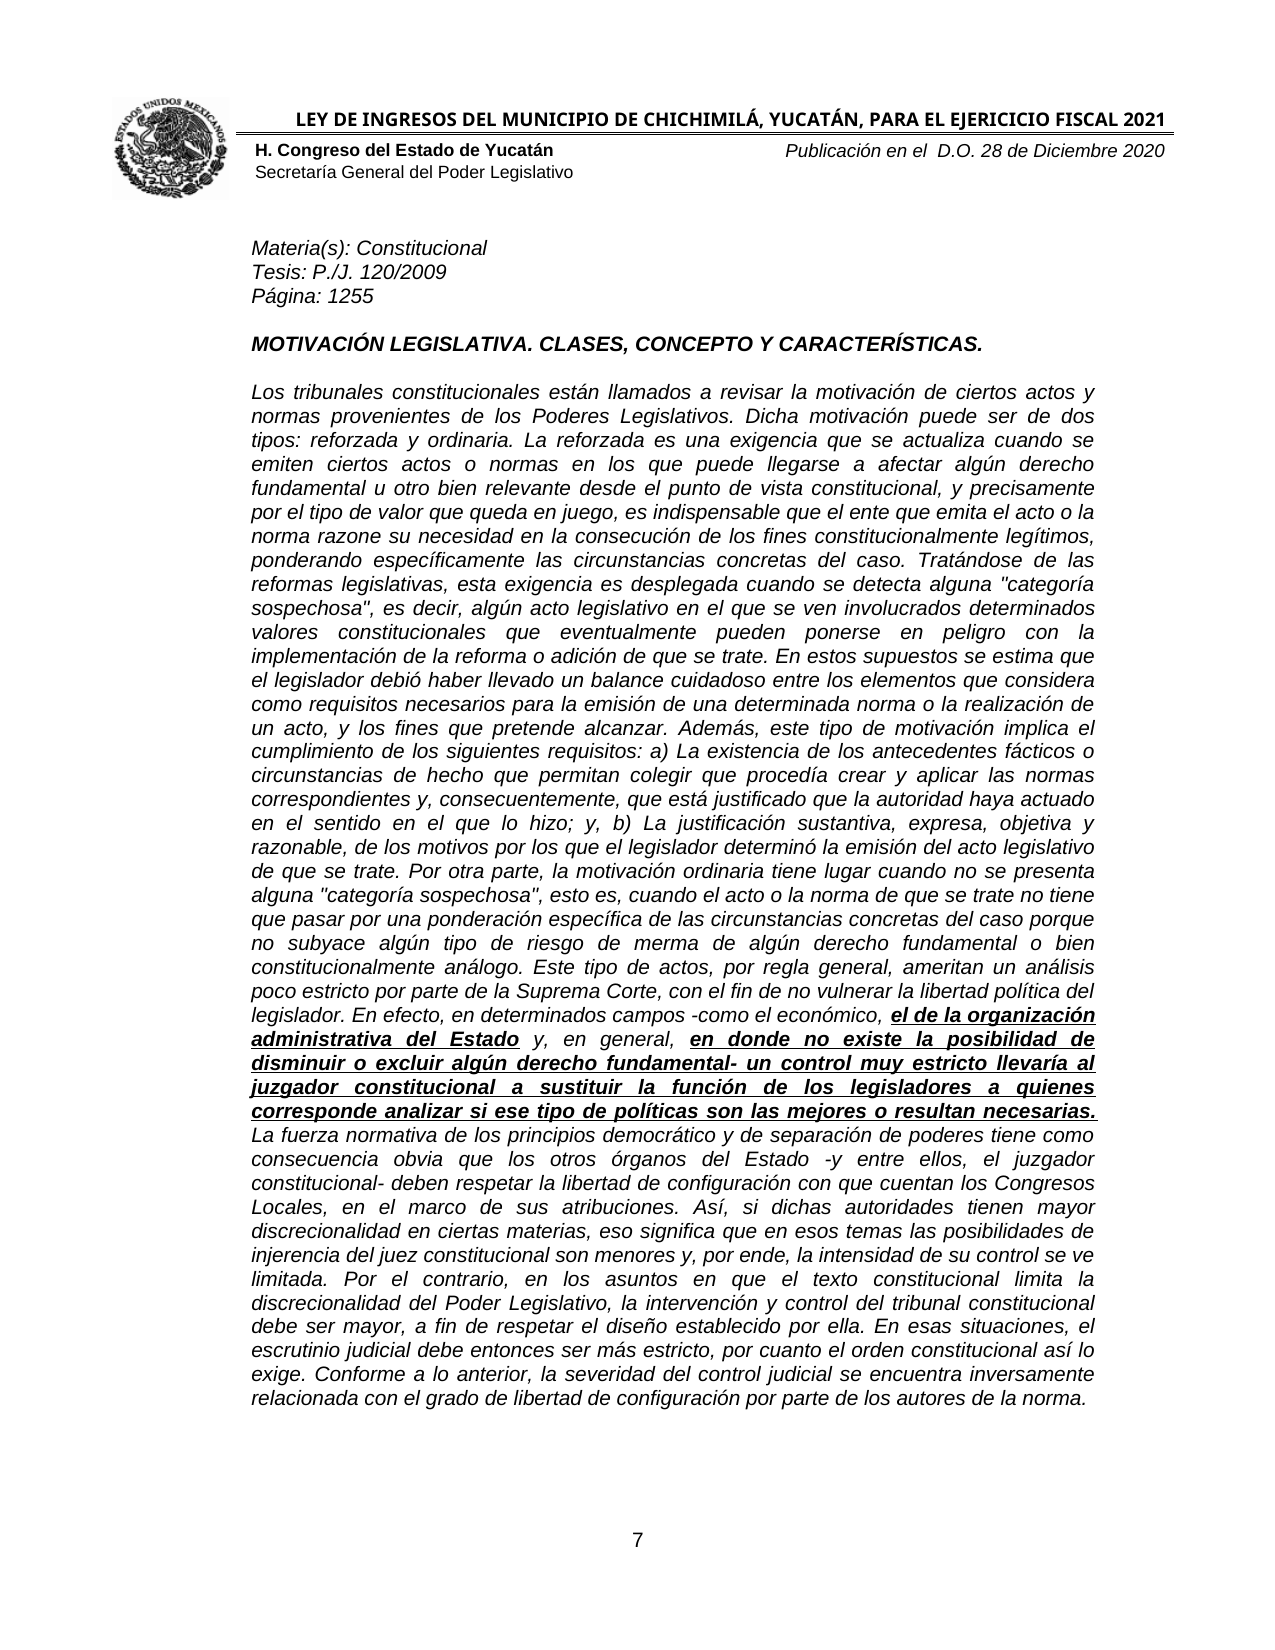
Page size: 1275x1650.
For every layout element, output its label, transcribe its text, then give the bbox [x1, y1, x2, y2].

text MOTIVACIÓN LEGISLATIVA. CLASES, CONCEPTO Y CARACTERÍSTICAS. [251, 332, 1098, 356]
text Tesis: P./J. 120/2009 [251, 260, 1098, 284]
text Página: 1255 [251, 284, 1098, 308]
text Los tribunales constitucionales están llamados a revisar la motivación de ciertos actos y normas provenientes de los Poderes Legislativos. Dicha motivación puede ser de dos tipos: reforzada y ordinaria. La reforzada es una exigencia que se actualiza cuando se emiten ciertos actos o normas en los que puede llegarse a afectar algún derecho fundamental u otro bien relevante desde el punto de vista constitucional, y precisamente por el tipo de valor que queda en juego, es indispensable que el ente que emita el acto o la norma razone su necesidad en la consecución de los fines constitucionalmente legítimos, ponderando específicamente las circunstancias concretas del caso. Tratándose de las reformas legislativas, esta exigencia es desplegada cuando se detecta alguna "categoría sospechosa", es decir, algún acto legislativo en el que se ven involucrados determinados valores constitucionales que eventualmente pueden ponerse en peligro con la implementación de la reforma o adición de que se trate. En estos supuestos se estima que el legislador debió haber llevado un balance cuidadoso entre los elementos que considera como requisitos necesarios para la emisión de una determinada norma o la realización de un acto, y los fines que pretende alcanzar. Además, este tipo de motivación implica el cumplimiento de los siguientes requisitos: a) La existencia de los antecedentes fácticos o circunstancias de hecho que permitan colegir que procedía crear y aplicar las normas correspondientes y, consecuentemente, que está justificado que la autoridad haya actuado en el sentido en el que lo hizo; y, b) La justificación sustantiva, expresa, objetiva y razonable, de los motivos por los que el legislador determinó la emisión del acto legislativo de que se trate. Por otra parte, la motivación ordinaria tiene lugar cuando no se presenta alguna "categoría sospechosa", esto es, cuando el acto o la norma de que se trate no tiene que pasar por una ponderación específica de las circunstancias concretas del caso porque no subyace algún tipo de riesgo de merma de algún derecho fundamental o bien constitucionalmente análogo. Este tipo de actos, por regla general, ameritan un análisis poco estricto por parte de la Suprema Corte, con el fin de no vulnerar la libertad política del legislador. En efecto, en determinados campos -como el económico, el de la organización administrativa del Estado y, en general, en donde no existe la posibilidad de disminuir o excluir algún derecho fundamental- un control muy estricto llevaría al juzgador constitucional a sustituir la función de los legisladores a quienes corresponde analizar si ese tipo de políticas son las mejores o resultan necesarias. La fuerza normativa de los principios democrático y de separación de poderes tiene como consecuencia obvia que los otros órganos del Estado -y entre ellos, el juzgador constitucional- deben respetar la libertad de configuración con que cuentan los Congresos Locales, en el marco de sus atribuciones. Así, si dichas autoridades tienen mayor discrecionalidad en ciertas materias, eso significa que en esos temas las posibilidades de injerencia del juez constitucional son menores y, por ende, la intensidad de su control se ve limitada. Por el contrario, en los asuntos en que el texto constitucional limita la discrecionalidad del Poder Legislativo, la intervención y control del tribunal constitucional debe ser mayor, a fin de respetar el diseño establecido por ella. En esas situaciones, el escrutinio judicial debe entonces ser más estricto, por cuanto el orden constitucional así lo exige. Conforme a lo anterior, la severidad del control judicial se encuentra inversamente relacionada con el grado de libertad de configuración por parte de los autores de la norma. [251, 380, 1098, 1120]
text Los tribunales constitucionales están llamados a revisar la motivación de ciertos actos y normas provenientes de los Poderes Legislativos. Dicha motivación puede ser de dos tipos: reforzada y ordinaria. La reforzada es una exigencia que se actualiza cuando se emiten ciertos actos o normas en los que puede llegarse a afectar algún derecho fundamental u otro bien relevante desde el punto de vista constitucional, y precisamente por el tipo de valor que queda en juego, es indispensable que el ente que emita el acto o la norma razone su necesidad en la consecución de los fines constitucionalmente legítimos, ponderando específicamente las circunstancias concretas del caso. Tratándose de las reformas legislativas, esta exigencia es desplegada cuando se detecta alguna "categoría sospechosa", es decir, algún acto legislativo en el que se ven involucrados determinados valores constitucionales que eventualmente pueden ponerse en peligro con la implementación de la reforma o adición de que se trate. En estos supuestos se estima que el legislador debió haber llevado un balance cuidadoso entre los elementos que considera como requisitos necesarios para la emisión de una determinada norma o la realización de un acto, y los fines que pretende alcanzar. Además, este tipo de motivación implica el cumplimiento de los siguientes requisitos: a) La existencia de los antecedentes fácticos o circunstancias de hecho que permitan colegir que procedía crear y aplicar las normas correspondientes y, consecuentemente, que está justificado que la autoridad haya actuado en el sentido en el que lo hizo; y, b) La justificación sustantiva, expresa, objetiva y razonable, de los motivos por los que el legislador determinó la emisión del acto legislativo de que se trate. Por otra parte, la motivación ordinaria tiene lugar cuando no se presenta alguna "categoría sospechosa", esto es, cuando el acto o la norma de que se trate no tiene que pasar por una ponderación específica de las circunstancias concretas del caso porque no subyace algún tipo de riesgo de merma de algún derecho fundamental o bien constitucionalmente análogo. Este tipo de actos, por regla general, ameritan un análisis poco estricto por parte de la Suprema Corte, con el fin de no vulnerar la libertad política del legislador. En efecto, en determinados campos -como el económico, el de la organización administrativa del Estado y, en general, en donde no existe la posibilidad de disminuir o excluir algún derecho fundamental- un control muy estricto llevaría al juzgador constitucional a sustituir la función de los legisladores a quienes corresponde analizar si ese tipo de políticas son las mejores o resultan necesarias. La fuerza normativa de los principios democrático y de separación de poderes tiene como consecuencia obvia que los otros órganos del Estado -y entre ellos, el juzgador constitucional- deben respetar la libertad de configuración con que cuentan los Congresos Locales, en el marco de sus atribuciones. Así, si dichas autoridades tienen mayor discrecionalidad en ciertas materias, eso significa que en esos temas las posibilidades de injerencia del juez constitucional son menores y, por ende, la intensidad de su control se ve limitada. Por el contrario, en los asuntos en que el texto constitucional limita la discrecionalidad del Poder Legislativo, la intervención y control del tribunal constitucional debe ser mayor, a fin de respetar el diseño establecido por ella. En esas situaciones, el escrutinio judicial debe entonces ser más estricto, por cuanto el orden constitucional así lo exige. Conforme a lo anterior, la severidad del control judicial se encuentra inversamente relacionada con el grado de libertad de configuración por parte de los autores de la norma. [251, 1121, 1098, 1410]
text Materia(s): Constitucional [251, 236, 1098, 260]
